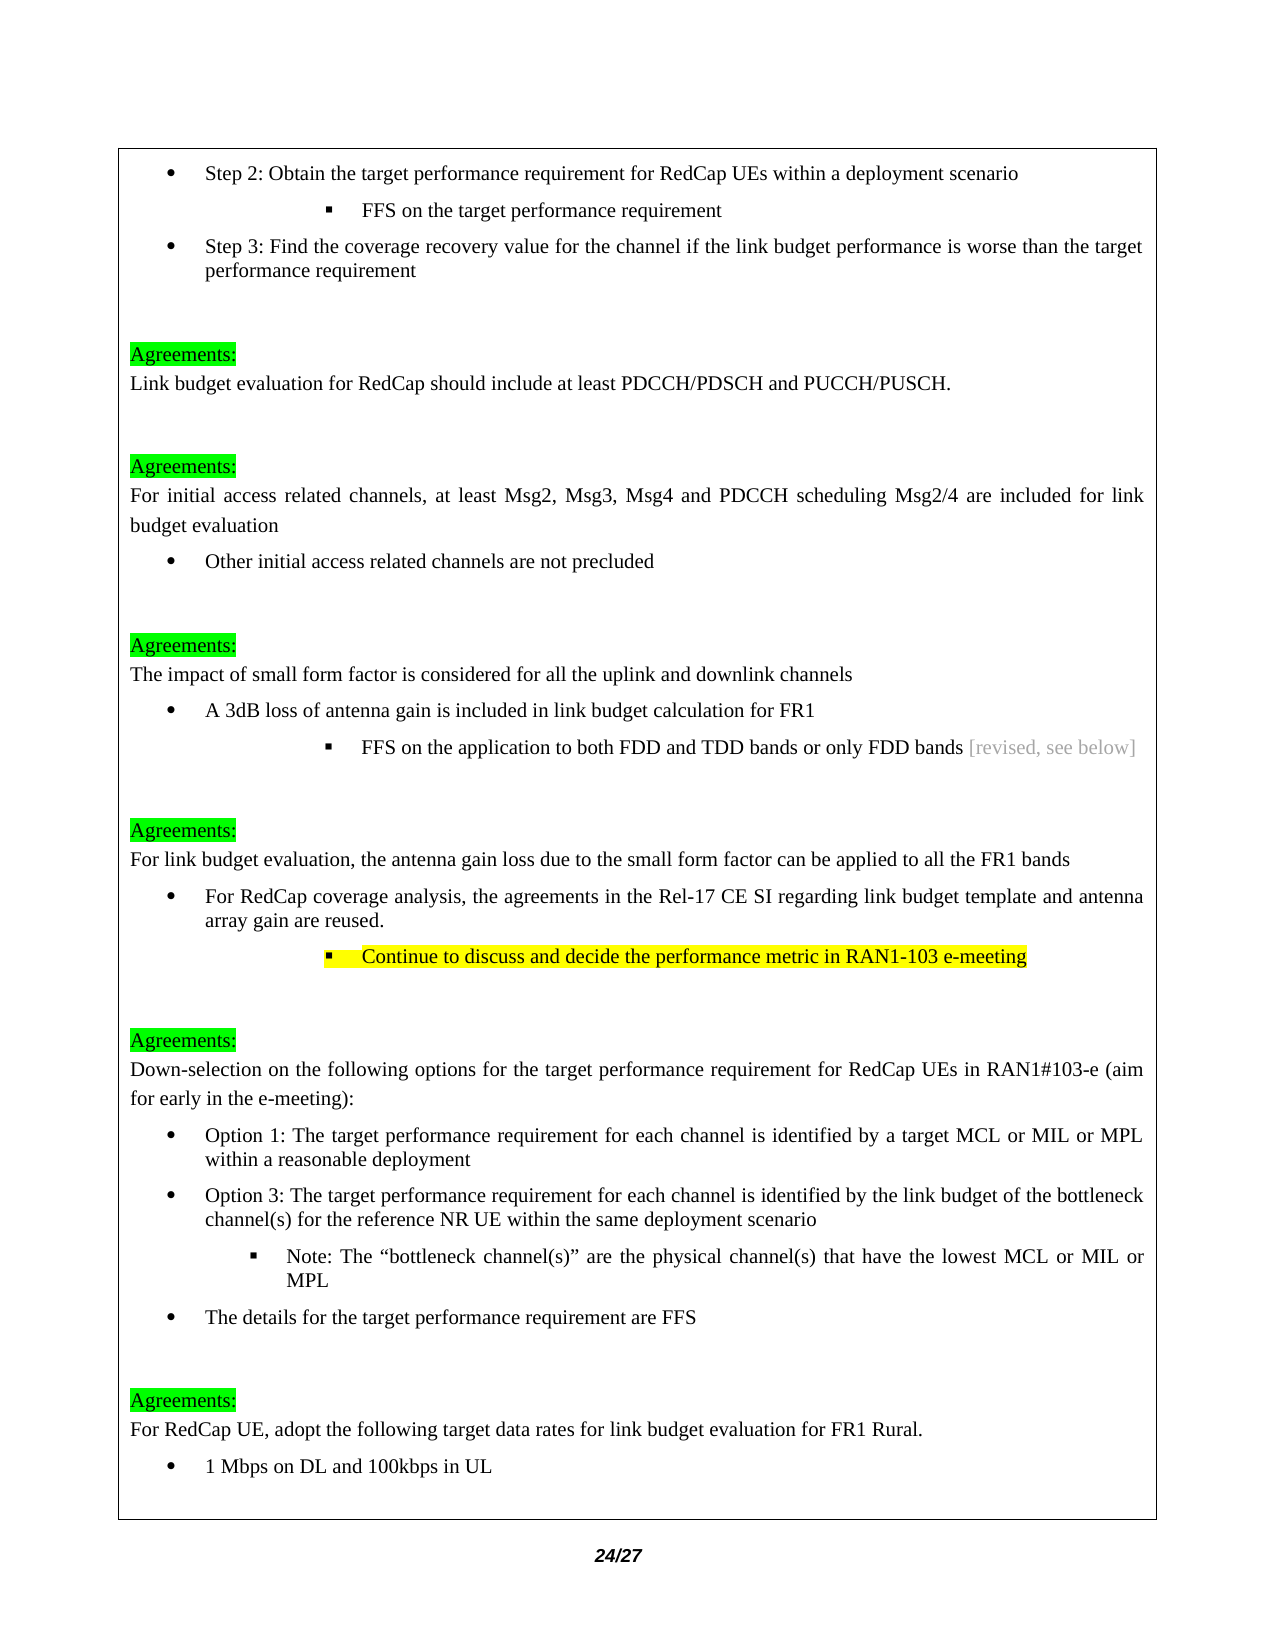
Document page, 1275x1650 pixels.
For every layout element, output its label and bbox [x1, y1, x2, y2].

table_header [119, 149, 1156, 1519]
